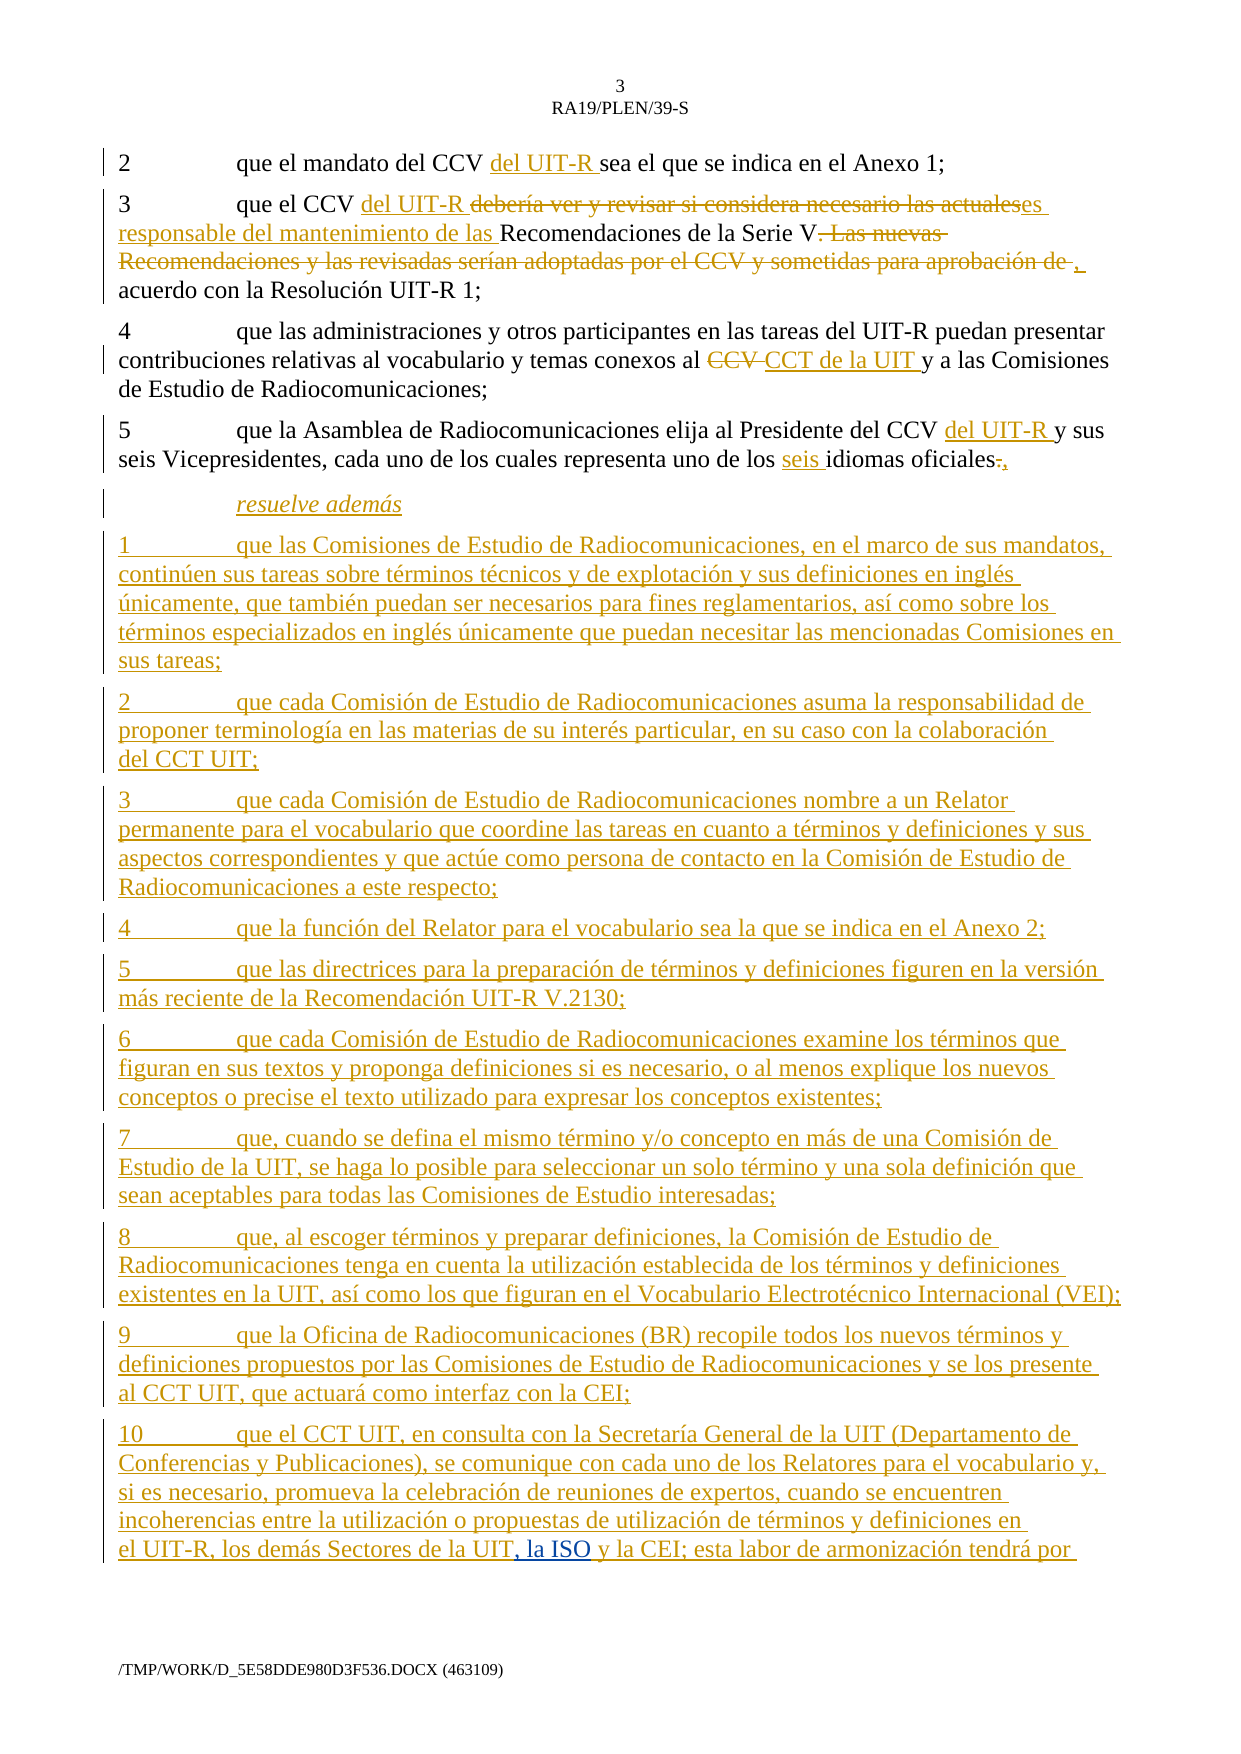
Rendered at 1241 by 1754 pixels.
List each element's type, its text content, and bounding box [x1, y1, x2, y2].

text 3 que el CCV Recomendaciones de la Serie Vacuerdo con la Resolución UIT-R 1; [118, 189, 1122, 304]
text 4 que las administraciones y otros participantes en las tareas del UIT-R puedan presentar contribuciones relativas al vocabulario y temas conexos al y a las Comisiones de Estudio de Radiocomunicaciones; [118, 316, 1122, 403]
text 2 que el mandato del CCV sea el que se indica en el Anexo 1; [118, 148, 1122, 176]
text 5 que la Asamblea de Radiocomunicaciones elija al Presidente del CCV y sus seis Vicepresidentes, cada uno de los cuales representa uno de los idiomas oficiales [118, 415, 1122, 473]
